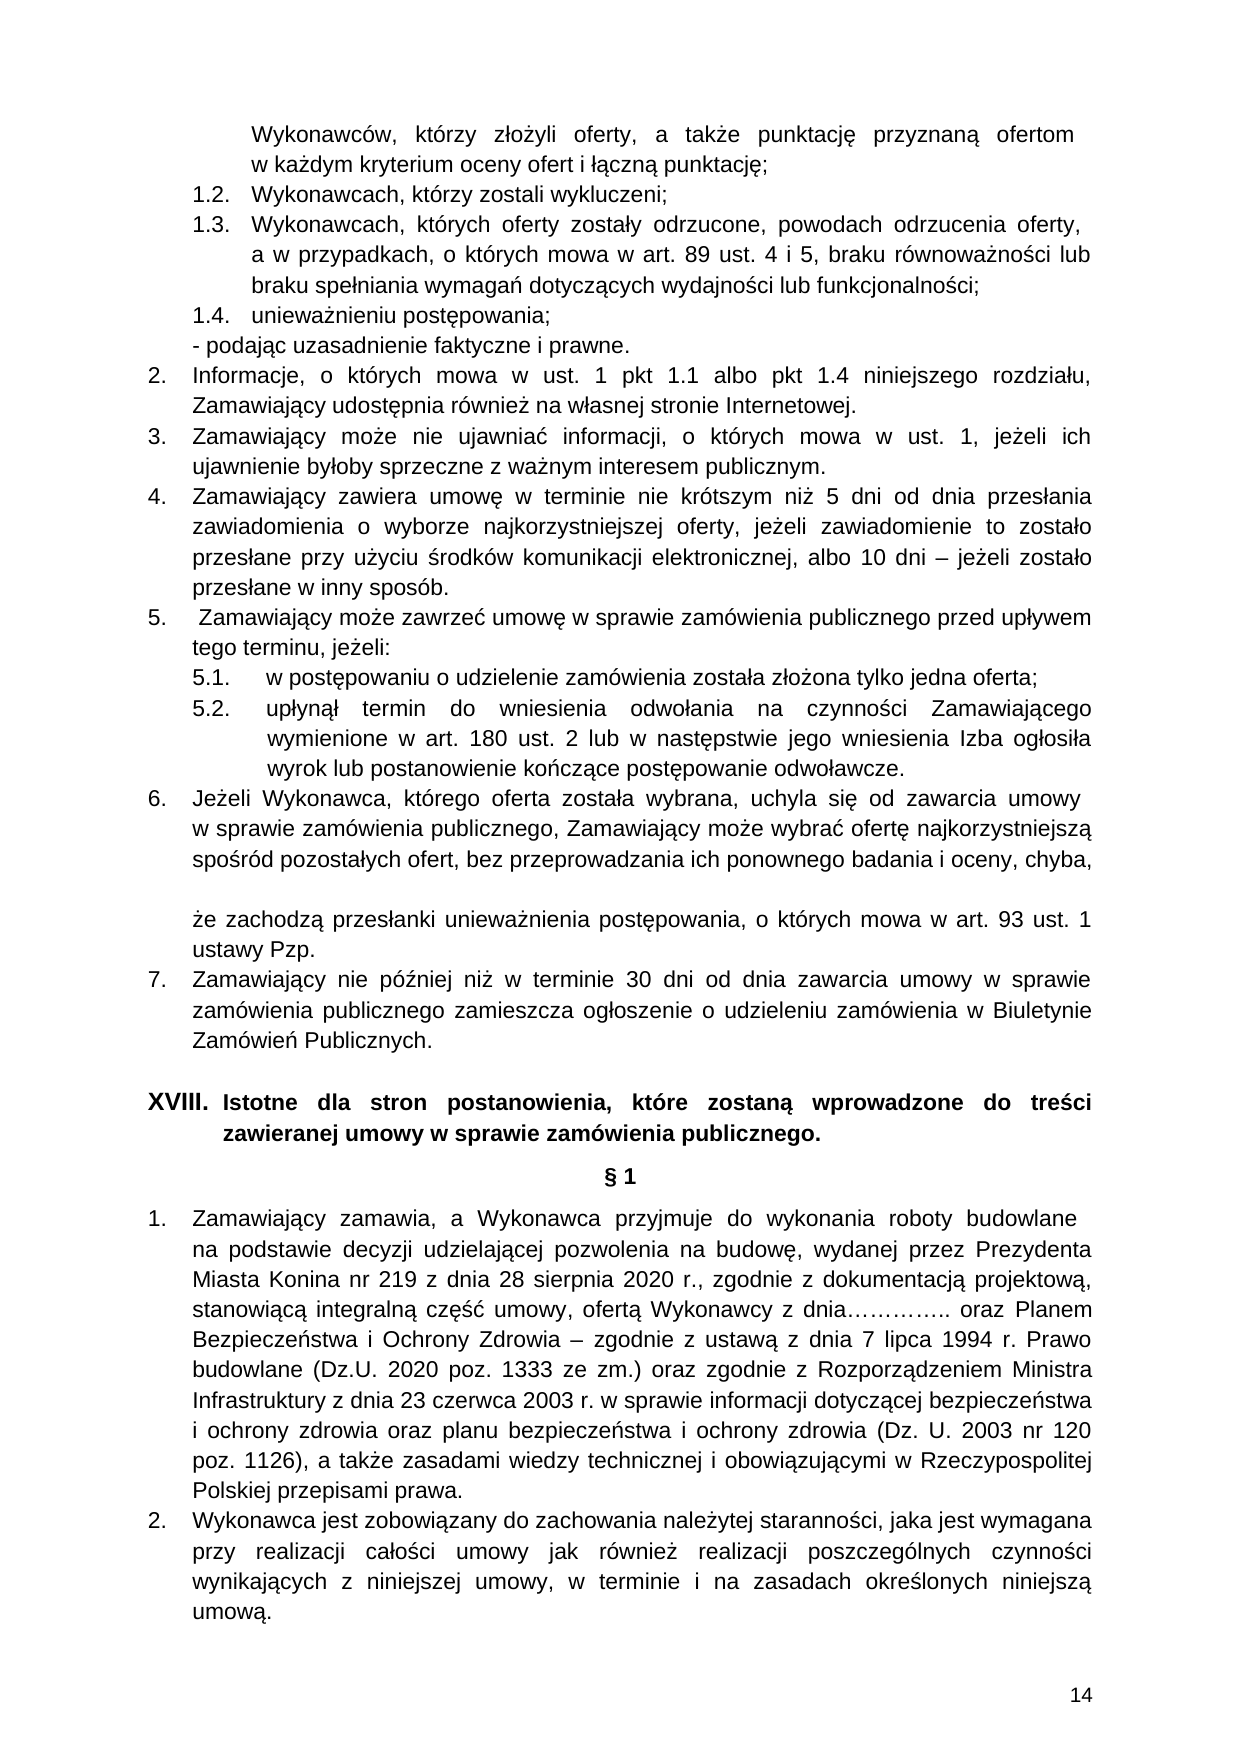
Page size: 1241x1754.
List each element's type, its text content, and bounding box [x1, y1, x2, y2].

list Wykonawca jest zobowiązany do zachowania należytej staranności, jaka jest wymagana przy realizacji całości umowy jak również realizacji poszczególnych czynności wynikających z niniejszej umowy, w terminie i na zasadach określonych niniejszą umową. [148, 1507, 1092, 1624]
list Zamawiający może zawrzeć umowę w sprawie zamówienia publicznego przed upływem tego terminu, jeżeli: [148, 604, 1092, 661]
list Istotne dla stron postanowienia, które zostaną wprowadzone do treści zawieranej umowy w sprawie zamówienia publicznego. [148, 1087, 1092, 1146]
list Jeżeli Wykonawca, którego oferta została wybrana, uchyla się od zawarcia umowy w sprawie zamówienia publicznego, Zamawiający może wybrać ofertę najkorzystniejszą spośród pozostałych ofert, bez przeprowadzania ich ponownego badania i oceny, chyba, że zachodzą przesłanki unieważnienia postępowania, o których mowa w art. 93 ust. 1 ustawy Pzp. [148, 785, 1092, 963]
list w postępowaniu o udzielenie zamówienia została złożona tylko jedna oferta; [192, 664, 1092, 691]
text § 1 [148, 1163, 1092, 1189]
text - podając uzasadnienie faktyczne i prawne. [192, 332, 1092, 358]
list Zamawiający zamawia, a Wykonawca przyjmuje do wykonania roboty budowlane na podstawie decyzji udzielającej pozwolenia na budowę, wydanej przez Prezydenta Miasta Konina nr 219 z dnia 28 sierpnia 2020 r., zgodnie z dokumentacją projektową, stanowiącą integralną część umowy, ofertą Wykonawcy z dnia………….. oraz Planem Bezpieczeństwa i Ochrony Zdrowia – zgodnie z ustawą z dnia 7 lipca 1994 r. Prawo budowlane (Dz.U. 2020 poz. 1333 ze zm.) oraz zgodnie z Rozporządzeniem Ministra Infrastruktury z dnia 23 czerwca 2003 r. w sprawie informacji dotyczącej bezpieczeństwa i ochrony zdrowia oraz planu bezpieczeństwa i ochrony zdrowia (Dz. U. 2003 nr 120 poz. 1126), a także zasadami wiedzy technicznej i obowiązującymi w Rzeczypospolitej Polskiej przepisami prawa. [148, 1205, 1092, 1503]
list upłynął termin do wniesienia odwołania na czynności Zamawiającego wymienione w art. 180 ust. 2 lub w następstwie jego wniesienia Izba ogłosiła wyrok lub postanowienie kończące postępowanie odwoławcze. [192, 694, 1092, 781]
list Zamawiający nie później niż w terminie 30 dni od dnia zawarcia umowy w sprawie zamówienia publicznego zamieszcza ogłoszenie o udzieleniu zamówienia w Biuletynie Zamówień Publicznych. [148, 966, 1092, 1053]
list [192, 121, 1092, 177]
list Zamawiający może nie ujawniać informacji, o których mowa w ust. 1, jeżeli ich ujawnienie byłoby sprzeczne z ważnym interesem publicznym. [148, 423, 1092, 479]
list unieważnieniu postępowania; [192, 302, 1092, 328]
list Zamawiający zawiera umowę w terminie nie krótszym niż 5 dni od dnia przesłania zawiadomienia o wyborze najkorzystniejszej oferty, jeżeli zawiadomienie to zostało przesłane przy użyciu środków komunikacji elektronicznej, albo 10 dni – jeżeli zostało przesłane w inny sposób. [148, 483, 1092, 600]
list Informacje, o których mowa w ust. 1 pkt 1.1 albo pkt 1.4 niniejszego rozdziału, Zamawiający udostępnia również na własnej stronie Internetowej. [148, 362, 1092, 419]
list Wykonawcach, którzy zostali wykluczeni; [192, 181, 1092, 207]
list Wykonawcach, których oferty zostały odrzucone, powodach odrzucenia oferty, a w przypadkach, o których mowa w art. 89 ust. 4 i 5, braku równoważności lub braku spełniania wymagań dotyczących wydajności lub funkcjonalności; [192, 211, 1092, 298]
